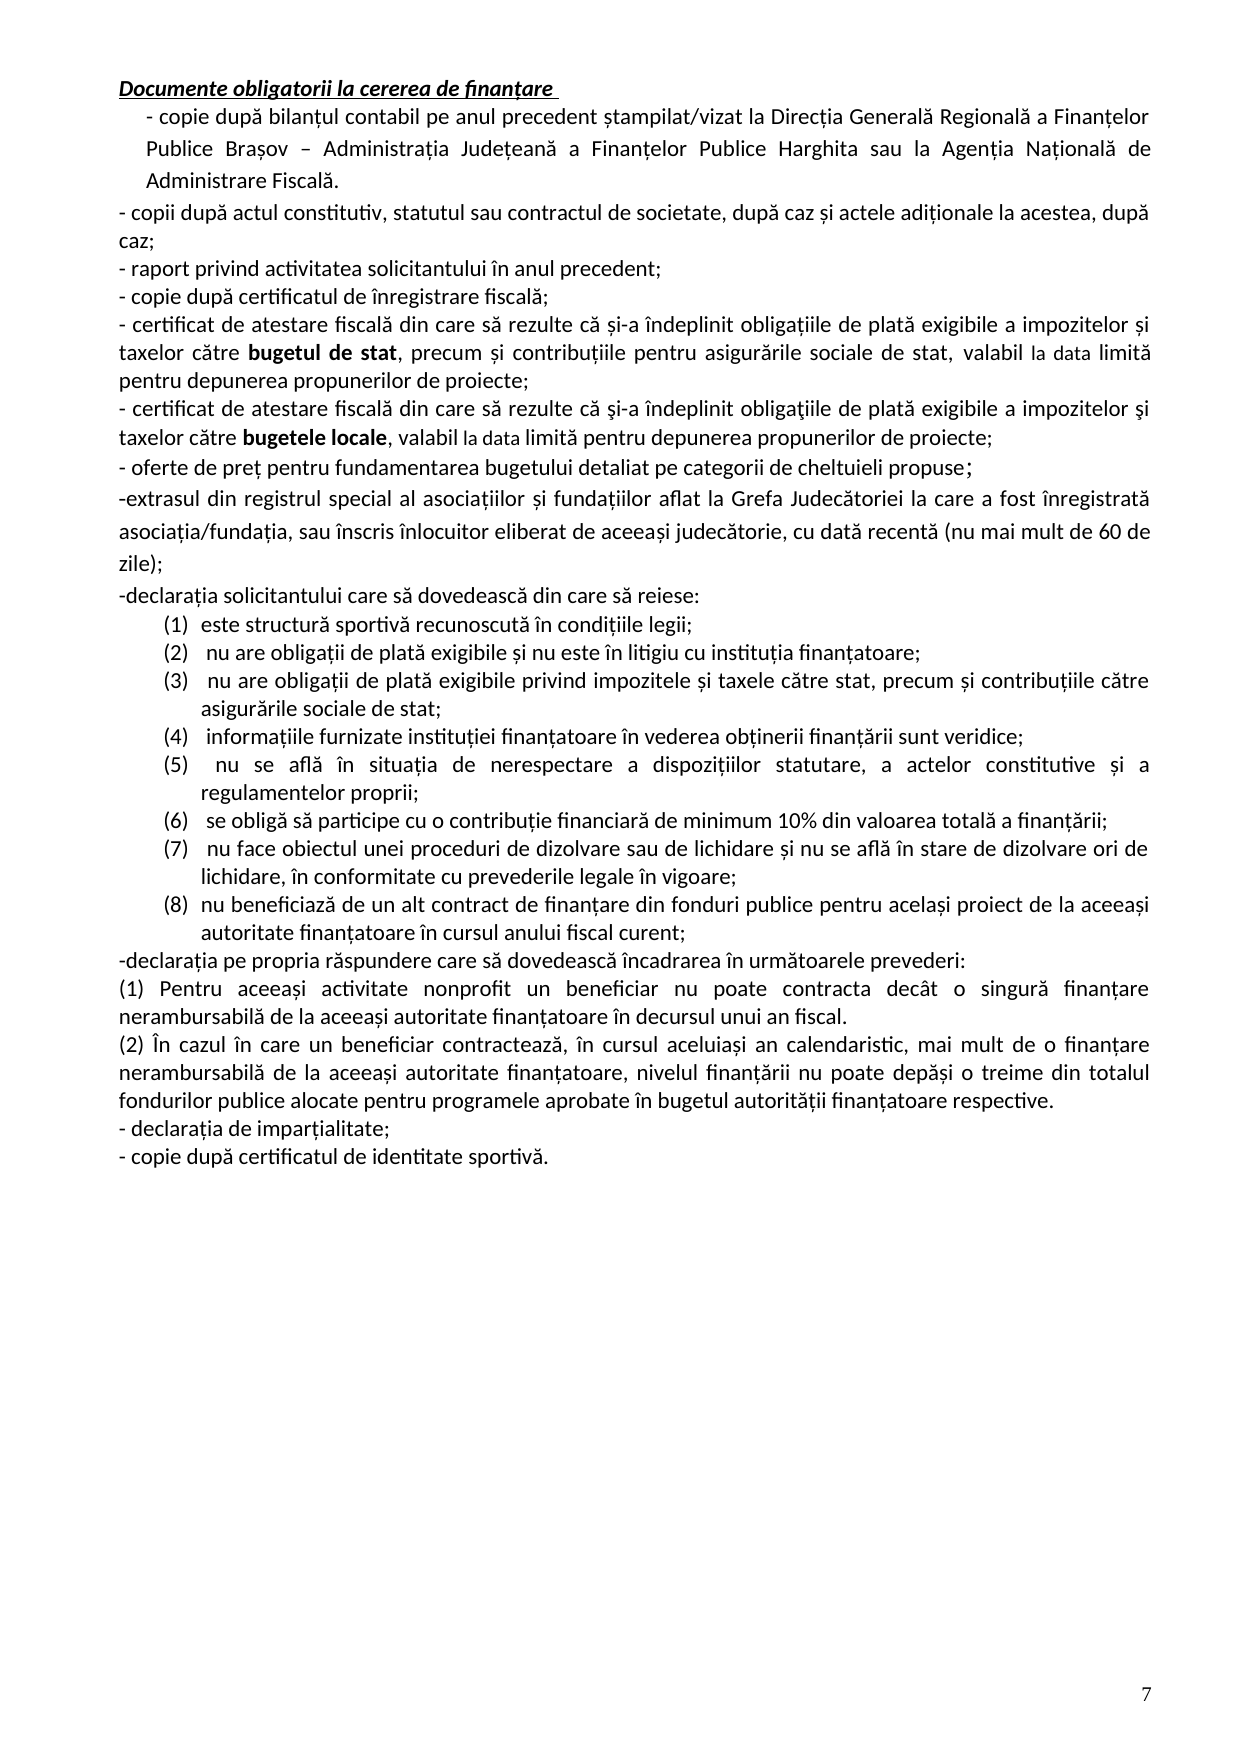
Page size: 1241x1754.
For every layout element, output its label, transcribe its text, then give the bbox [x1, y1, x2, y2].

text - declarația de imparțialitate; [119, 1114, 1152, 1142]
list se obligă să participe cu o contribuţie financiară de minimum 10% din valoarea totală a finanţării; [163, 806, 1152, 834]
text - certificat de atestare fiscală din care să rezulte că şi-a îndeplinit obligaţiile de plată exigibile a impozitelor şi taxelor către bugetele locale, valabil la data limită pentru depunerea propunerilor de proiecte; [119, 394, 1152, 451]
list este structură sportivă recunoscută în condiţiile legii; [163, 610, 1152, 638]
list nu face obiectul unei proceduri de dizolvare sau de lichidare şi nu se află în stare de dizolvare ori de lichidare, în conformitate cu prevederile legale în vigoare; [163, 834, 1152, 890]
text (2) În cazul în care un beneficiar contractează, în cursul aceluiaşi an calendaristic, mai mult de o finanţare nerambursabilă de la aceeaşi autoritate finanţatoare, nivelul finanţării nu poate depăşi o treime din totalul fondurilor publice alocate pentru programele aprobate în bugetul autorităţii finanţatoare respective. [119, 1030, 1152, 1114]
list nu se află în situaţia de nerespectare a dispoziţiilor statutare, a actelor constitutive şi a regulamentelor proprii; [163, 750, 1152, 806]
text -declaraţia pe propria răspundere care să dovedească încadrarea în următoarele prevederi: [119, 946, 1152, 974]
list nu are obligaţii de plată exigibile şi nu este în litigiu cu instituţia finanţatoare; [163, 638, 1152, 666]
list nu beneficiază de un alt contract de finanţare din fonduri publice pentru acelaşi proiect de la aceeaşi autoritate finanţatoare în cursul anului fiscal curent; [163, 890, 1152, 946]
text (1) Pentru aceeaşi activitate nonprofit un beneficiar nu poate contracta decât o singură finanţare nerambursabilă de la aceeaşi autoritate finanţatoare în decursul unui an fiscal. [119, 974, 1152, 1030]
list -extrasul din registrul special al asociațiilor și fundațiilor aflat la Grefa Judecătoriei la care a fost înregistrată asociația/fundația, sau înscris înlocuitor eliberat de aceeași judecătorie, cu dată recentă (nu mai mult de 60 de zile); [119, 482, 1152, 577]
text - raport privind activitatea solicitantului în anul precedent; [119, 254, 1152, 282]
text - copie după certificatul de înregistrare fiscală; [119, 282, 1152, 311]
text - certificat de atestare fiscală din care să rezulte că şi-a îndeplinit obligaţiile de plată exigibile a impozitelor şi taxelor către bugetul de stat, precum şi contribuţiile pentru asigurările sociale de stat, valabil la data limită pentru depunerea propunerilor de proiecte; [119, 311, 1152, 394]
text Documente obligatorii la cererea de finanţare [119, 74, 1152, 102]
text - oferte de preț pentru fundamentarea bugetului detaliat pe categorii de cheltuieli propuse; [119, 451, 1152, 482]
list informaţiile furnizate instituţiei finanţatoare în vederea obţinerii finanţării sunt veridice; [163, 722, 1152, 750]
list nu are obligaţii de plată exigibile privind impozitele şi taxele către stat, precum şi contribuţiile către asigurările sociale de stat; [163, 666, 1152, 722]
text - copie după certificatul de identitate sportivă. [119, 1142, 1152, 1170]
text -declarația solicitantului care să dovedească din care să reiese: [119, 582, 1152, 610]
text - copie după bilanţul contabil pe anul precedent ştampilat/vizat la Direcţia Generală Regională a Finanţelor Publice Brașov – Administrația Județeană a Finanțelor Publice Harghita sau la Agenția Națională de Administrare Fiscală. [146, 102, 1152, 194]
text - copii după actul constitutiv, statutul sau contractul de societate, după caz şi actele adiţionale la acestea, după caz; [119, 198, 1152, 254]
